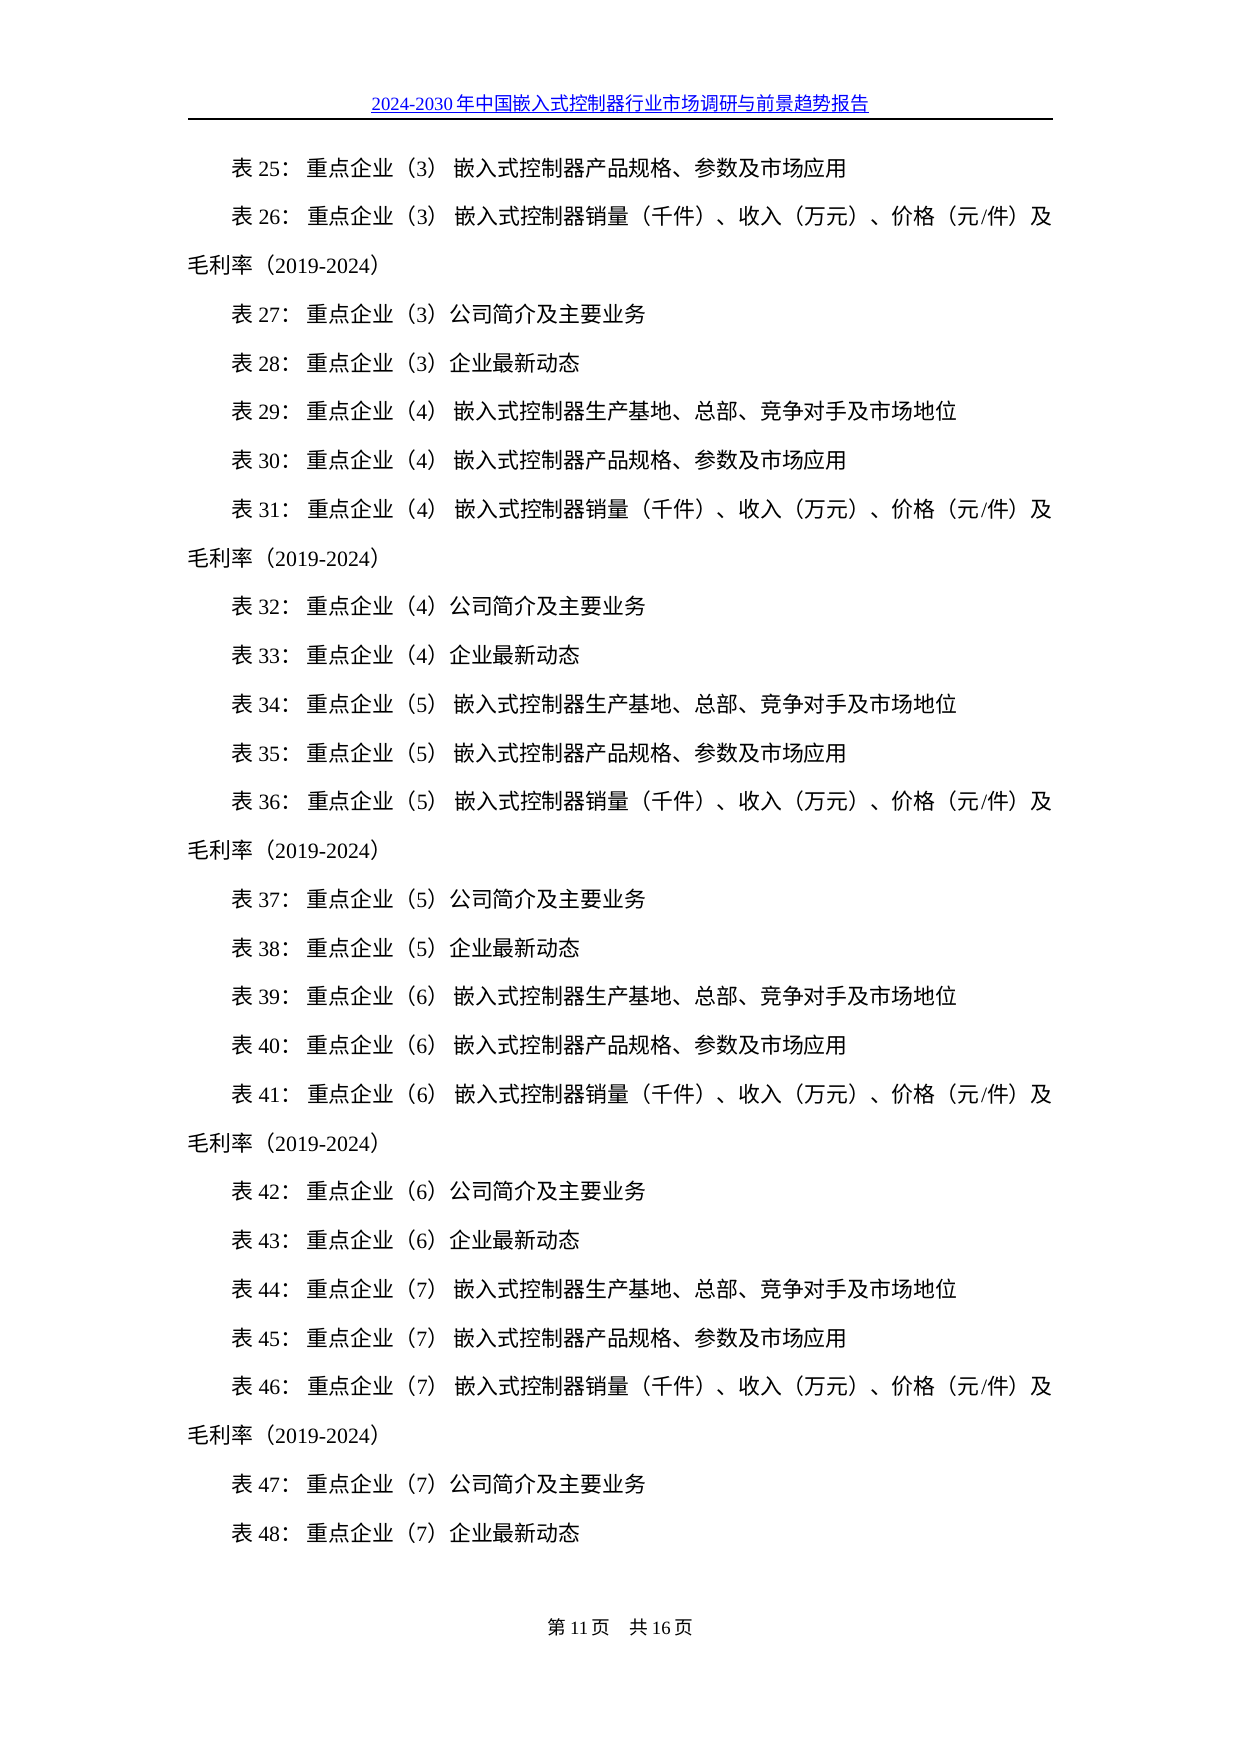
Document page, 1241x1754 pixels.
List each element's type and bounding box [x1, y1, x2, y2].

text [187, 150, 1053, 1548]
